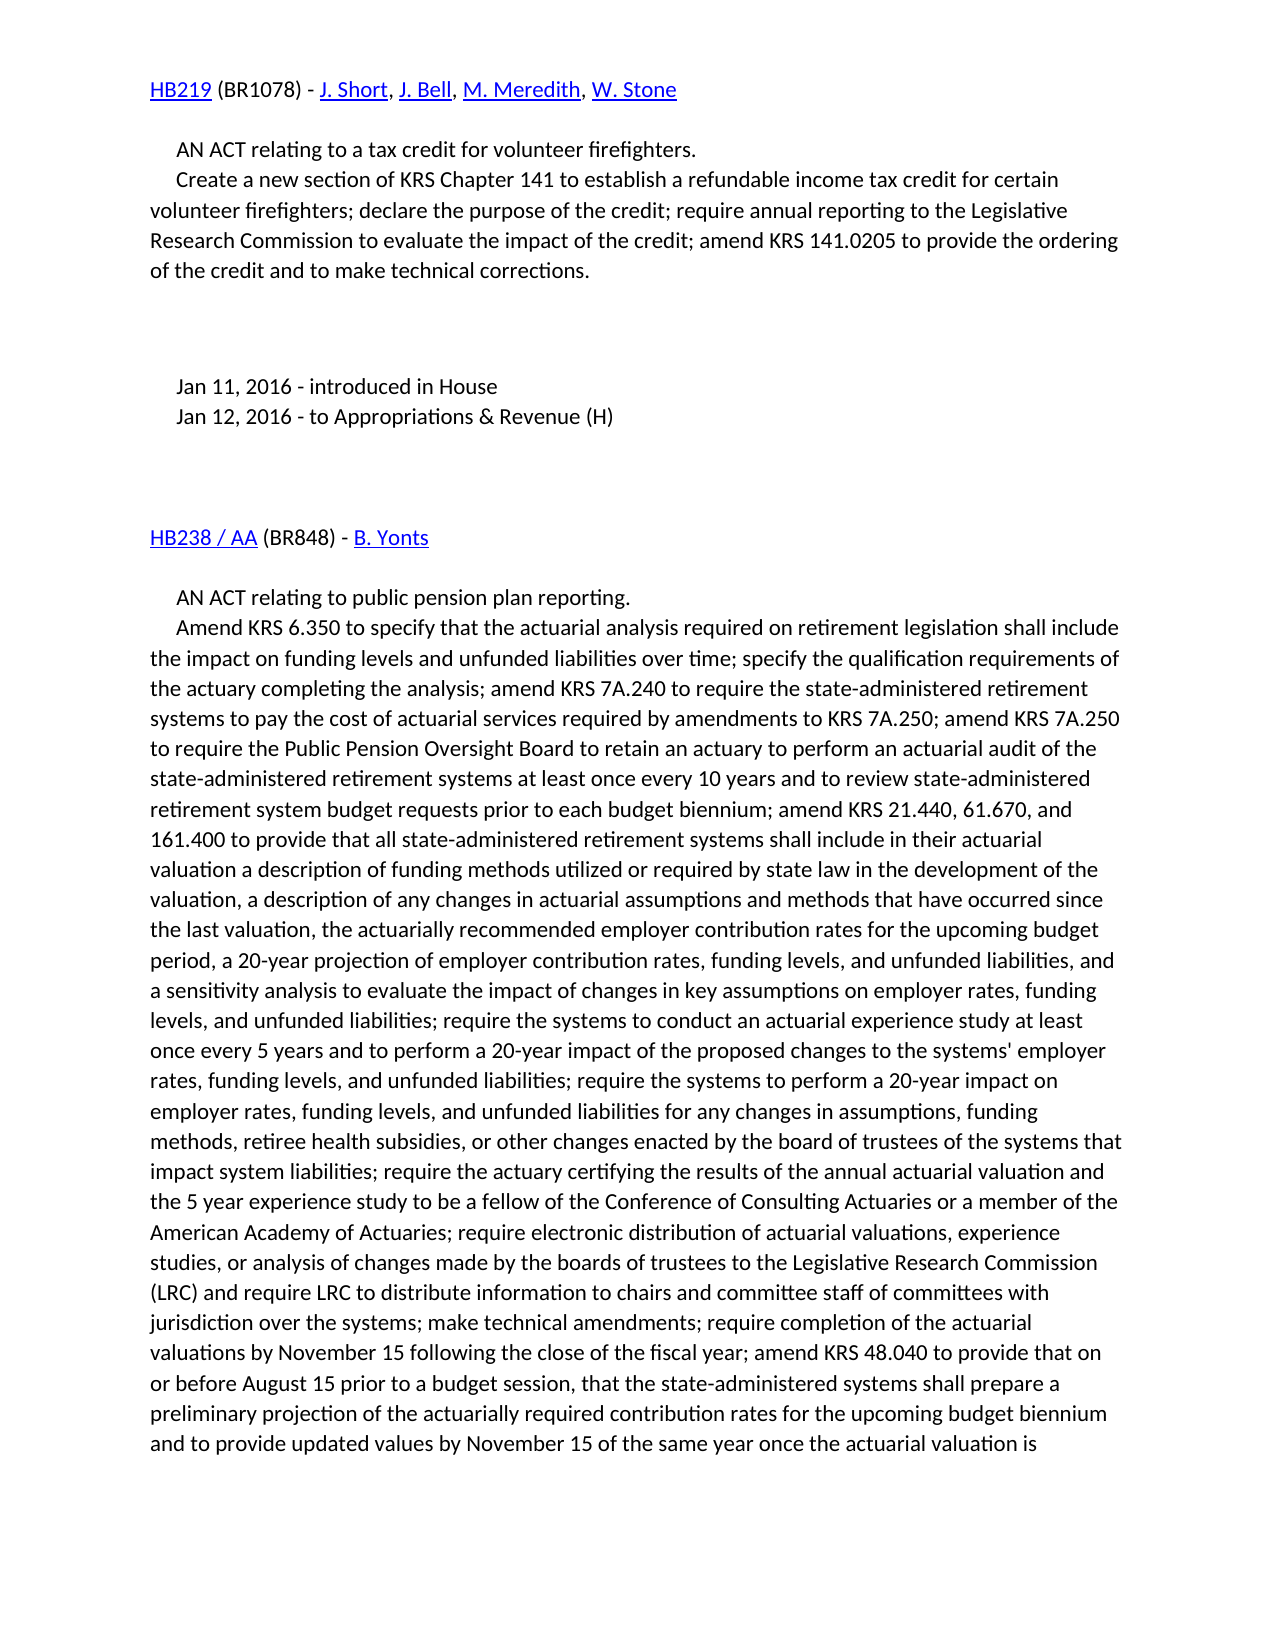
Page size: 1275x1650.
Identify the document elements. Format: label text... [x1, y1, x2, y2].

text HB219 (BR1078) - J. Short, J. Bell, M. Meredith, W. Stone AN ACT relating to a tax credit for volunteer firefighters. Create a new section of KRS Chapter 141 to establish a refundable income tax credit for certain volunteer firefighters; declare the purpose of the credit; require annual reporting to the Legislative Research Commission to evaluate the impact of the credit; amend KRS 141.0205 to provide the ordering of the credit and to make technical corrections. [150, 75, 1125, 314]
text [150, 523, 1125, 1457]
text Jan 11, 2016 - introduced in House Jan 12, 2016 - to Appropriations & Revenue (H) [150, 342, 1125, 430]
